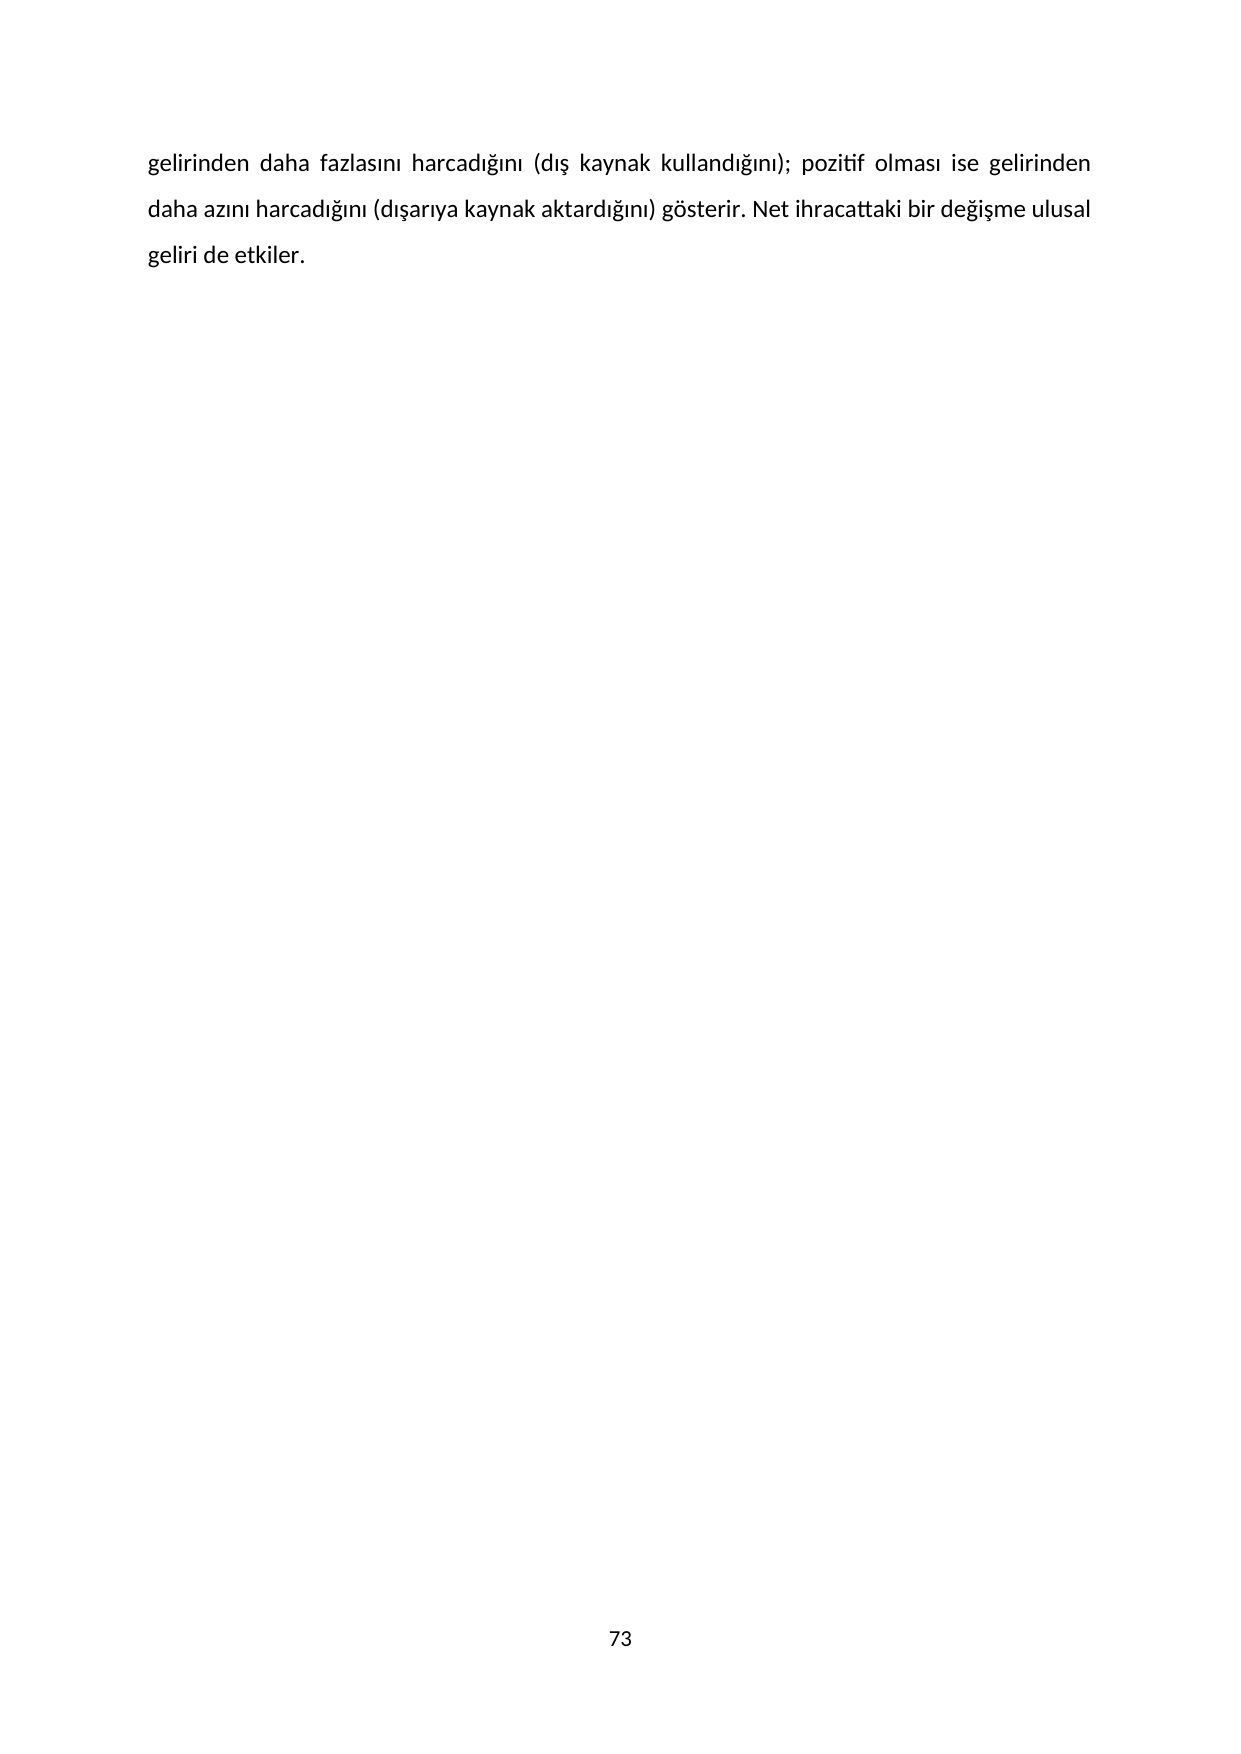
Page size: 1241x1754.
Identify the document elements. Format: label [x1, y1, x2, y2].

text [148, 148, 1093, 269]
